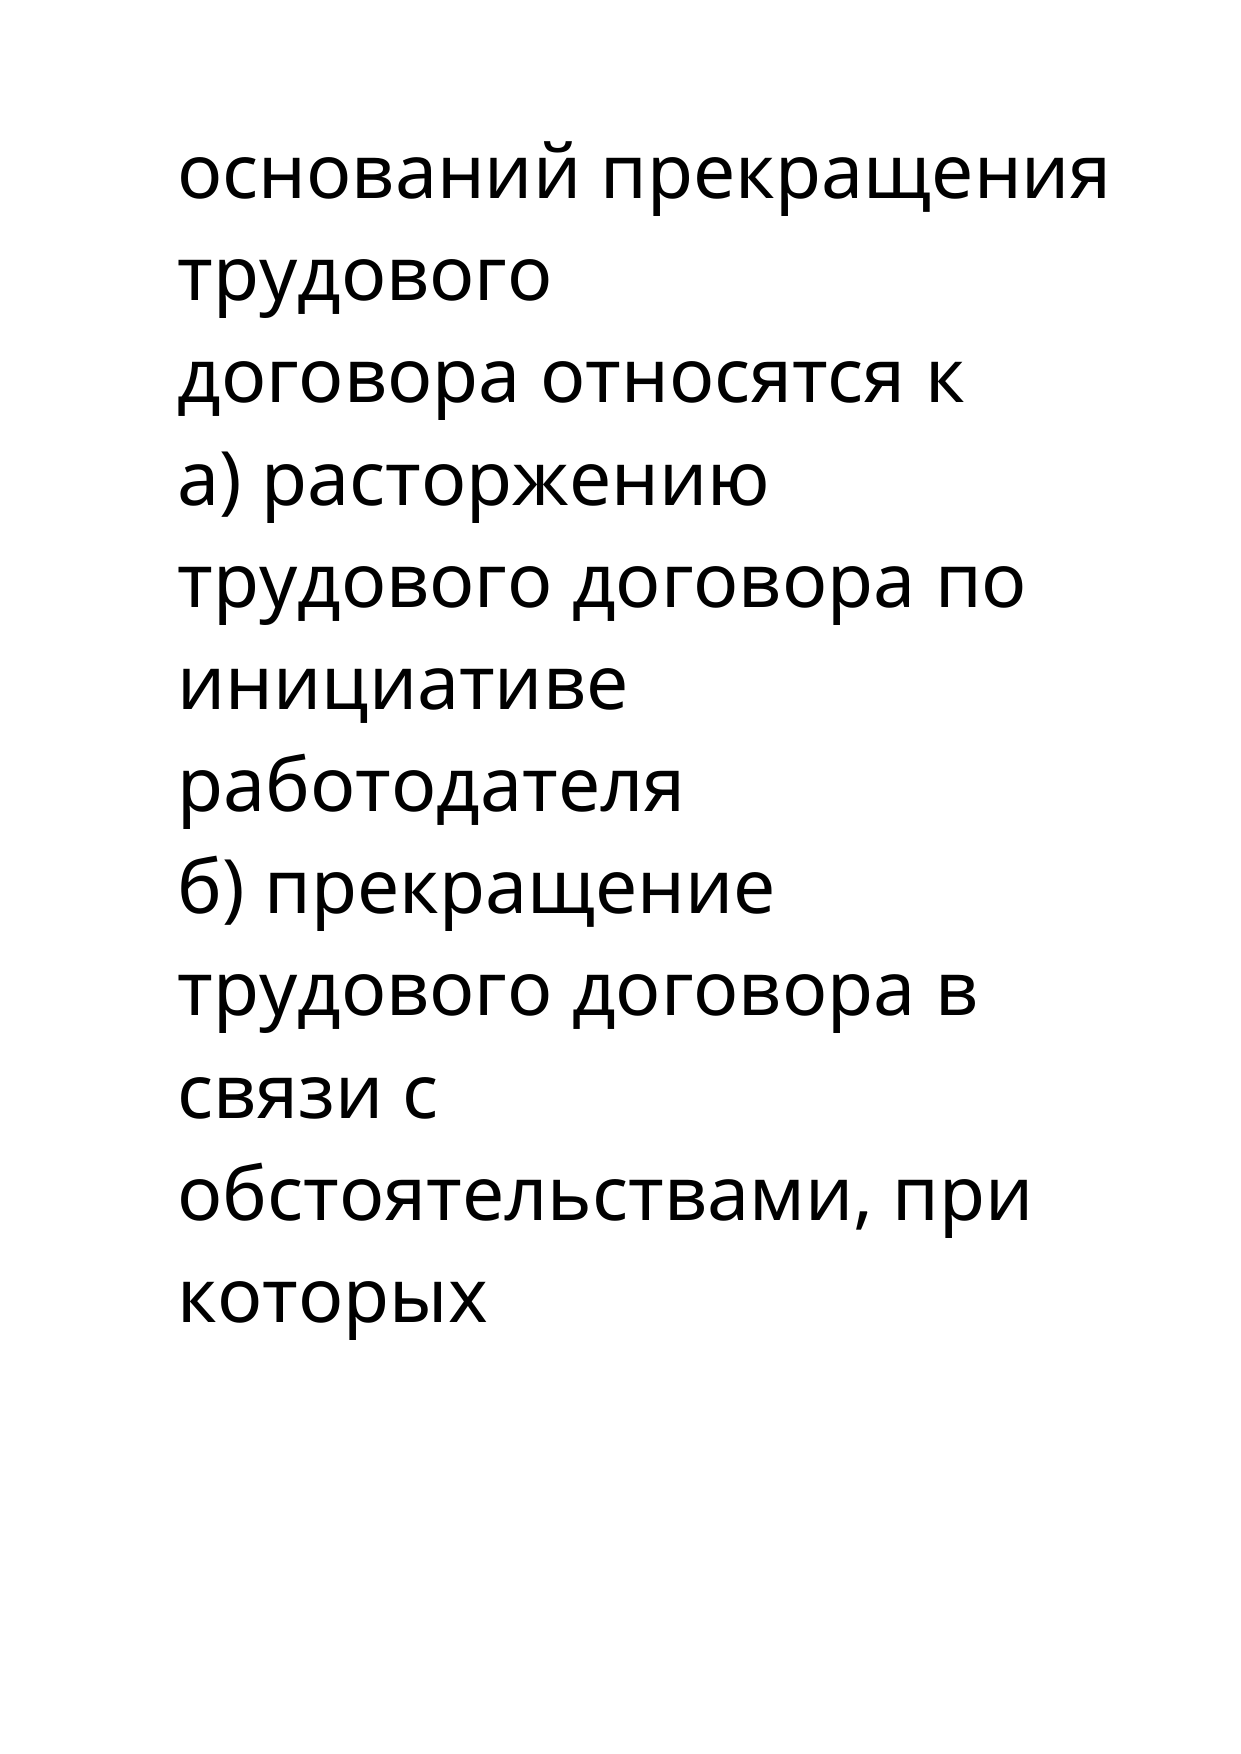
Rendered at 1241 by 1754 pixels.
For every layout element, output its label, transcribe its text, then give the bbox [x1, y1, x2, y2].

text б) прекращение трудового договора в связи с обстоятельствами, при которых [177, 833, 1152, 1344]
text а) расторжению трудового договора по инициативе работодателя [177, 425, 1152, 833]
text договора относятся к [177, 322, 1152, 425]
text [177, 118, 1152, 322]
